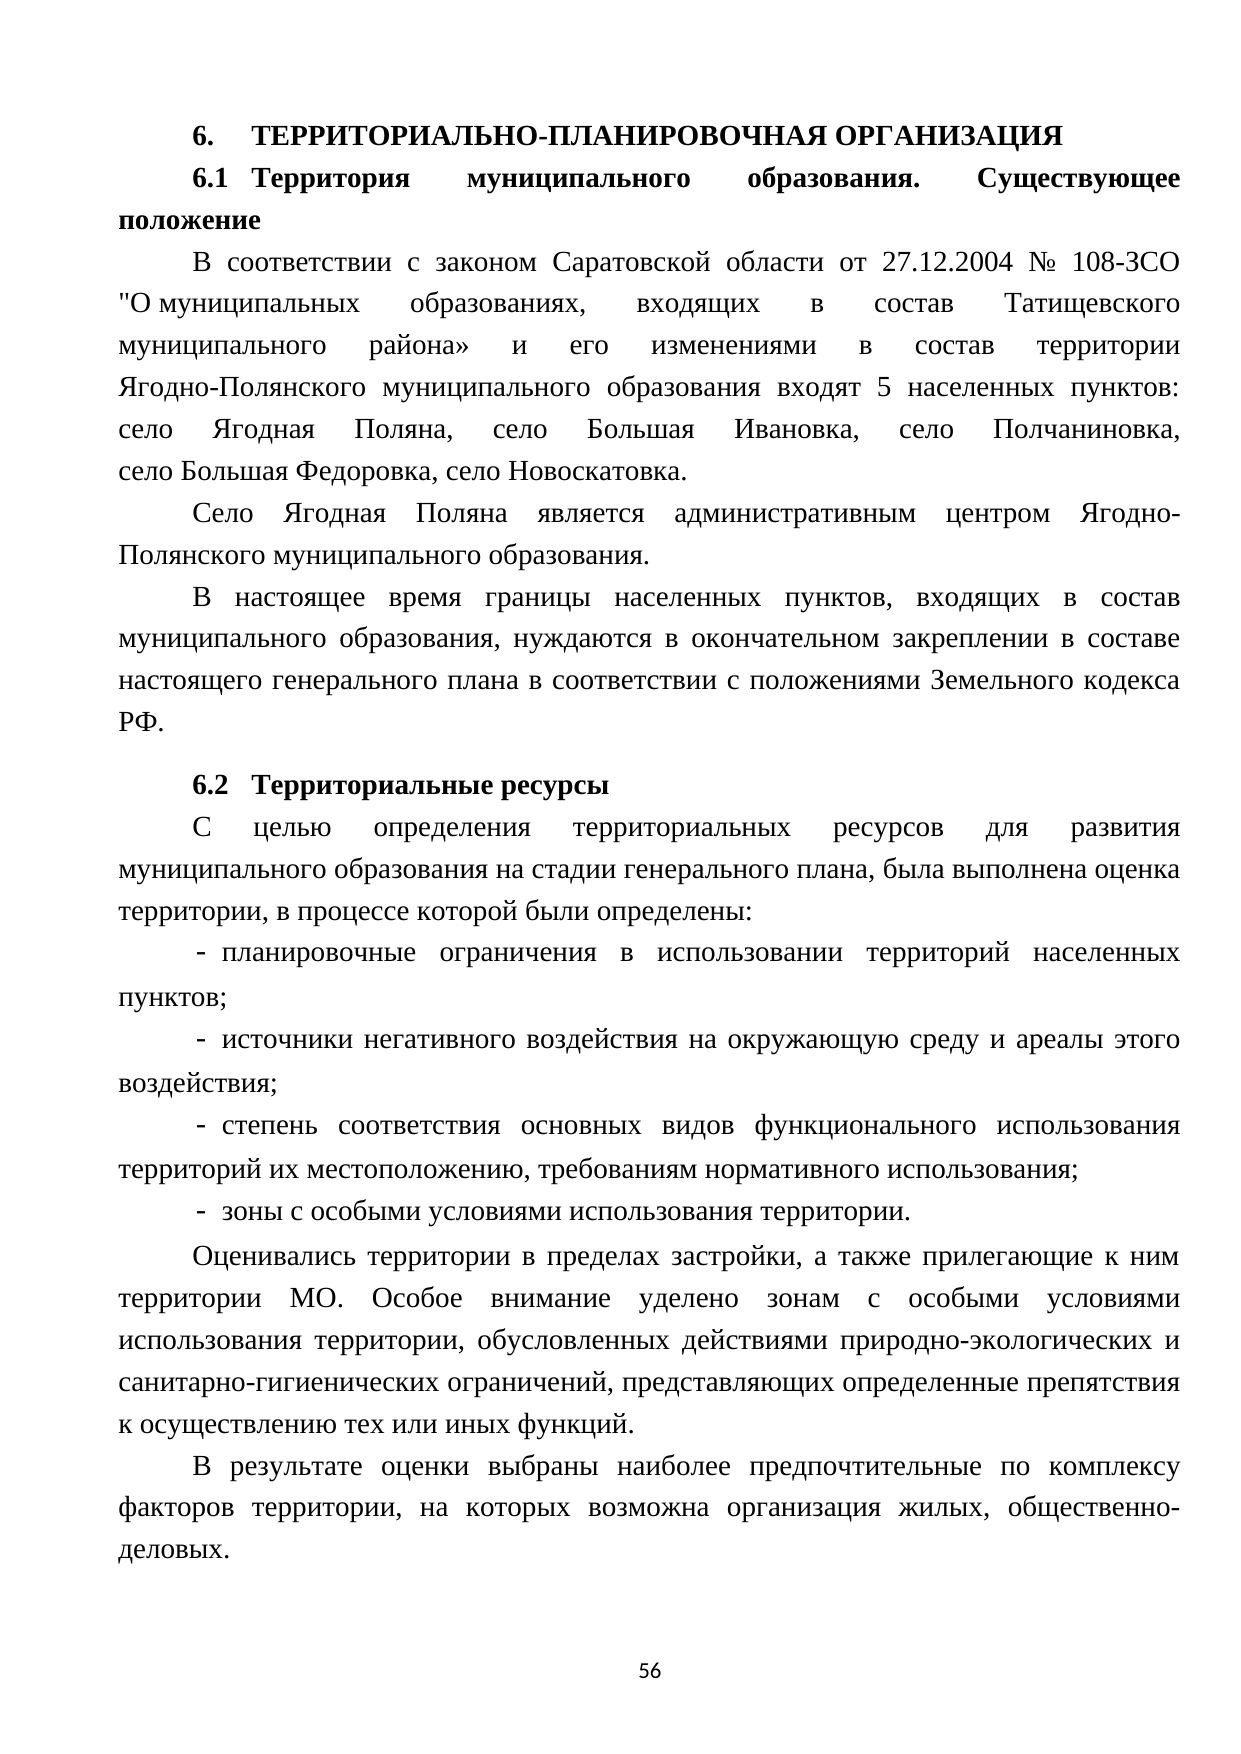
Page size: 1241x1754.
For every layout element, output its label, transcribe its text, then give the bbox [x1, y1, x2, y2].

list источники негативного воздействия на окружающую среду и ареалы этого воздействия; [118, 1021, 1181, 1099]
text С целью определения территориальных ресурсов для развития муниципального образования на стадии генерального плана, была выполнена оценка территории, в процессе которой были определены: [118, 809, 1181, 926]
text В соответствии с законом Саратовской области от 27.12.2004 № 108-ЗСО "О муниципальных образованиях, входящих в состав Татищевского муниципального района» и его изменениями в состав территории Ягодно-Полянского муниципального образования входят 5 населенных пунктов: село Ягодная Поляна, село Большая Ивановка, село Полчаниновка, село Большая Федоровка, село Новоскатовка. [118, 244, 1181, 487]
list степень соответствия основных видов функционального использования территорий их местоположению, требованиям нормативного использования; [118, 1107, 1181, 1185]
text Село Ягодная Поляна является административным центром Ягодно-Полянского муниципального образования. [118, 495, 1181, 570]
list Территориальные ресурсы [118, 767, 1181, 801]
list Территория муниципального образования. Существующее положение [118, 160, 1181, 235]
list ТЕРРИТОРИАЛЬНО-ПЛАНИРОВОЧНАЯ ОРГАНИЗАЦИЯ [118, 118, 1181, 152]
text В результате оценки выбраны наиболее предпочтительные по комплексу факторов территории, на которых возможна организация жилых, общественно-деловых. [118, 1448, 1181, 1565]
text Оценивались территории в пределах застройки, а также прилегающие к ним территории МО. Особое внимание уделено зонам с особыми условиями использования территории, обусловленных действиями природно-экологических и санитарно-гигиенических ограничений, представляющих определенные препятствия к осуществлению тех или иных функций. [118, 1238, 1181, 1439]
list зоны с особыми условиями использования территории. [118, 1193, 1181, 1229]
text В настоящее время границы населенных пунктов, входящих в состав муниципального образования, нуждаются в окончательном закреплении в составе настоящего генерального плана в соответствии с положениями Земельного кодекса РФ. [118, 579, 1181, 738]
list планировочные ограничения в использовании территорий населенных пунктов; [118, 934, 1181, 1012]
